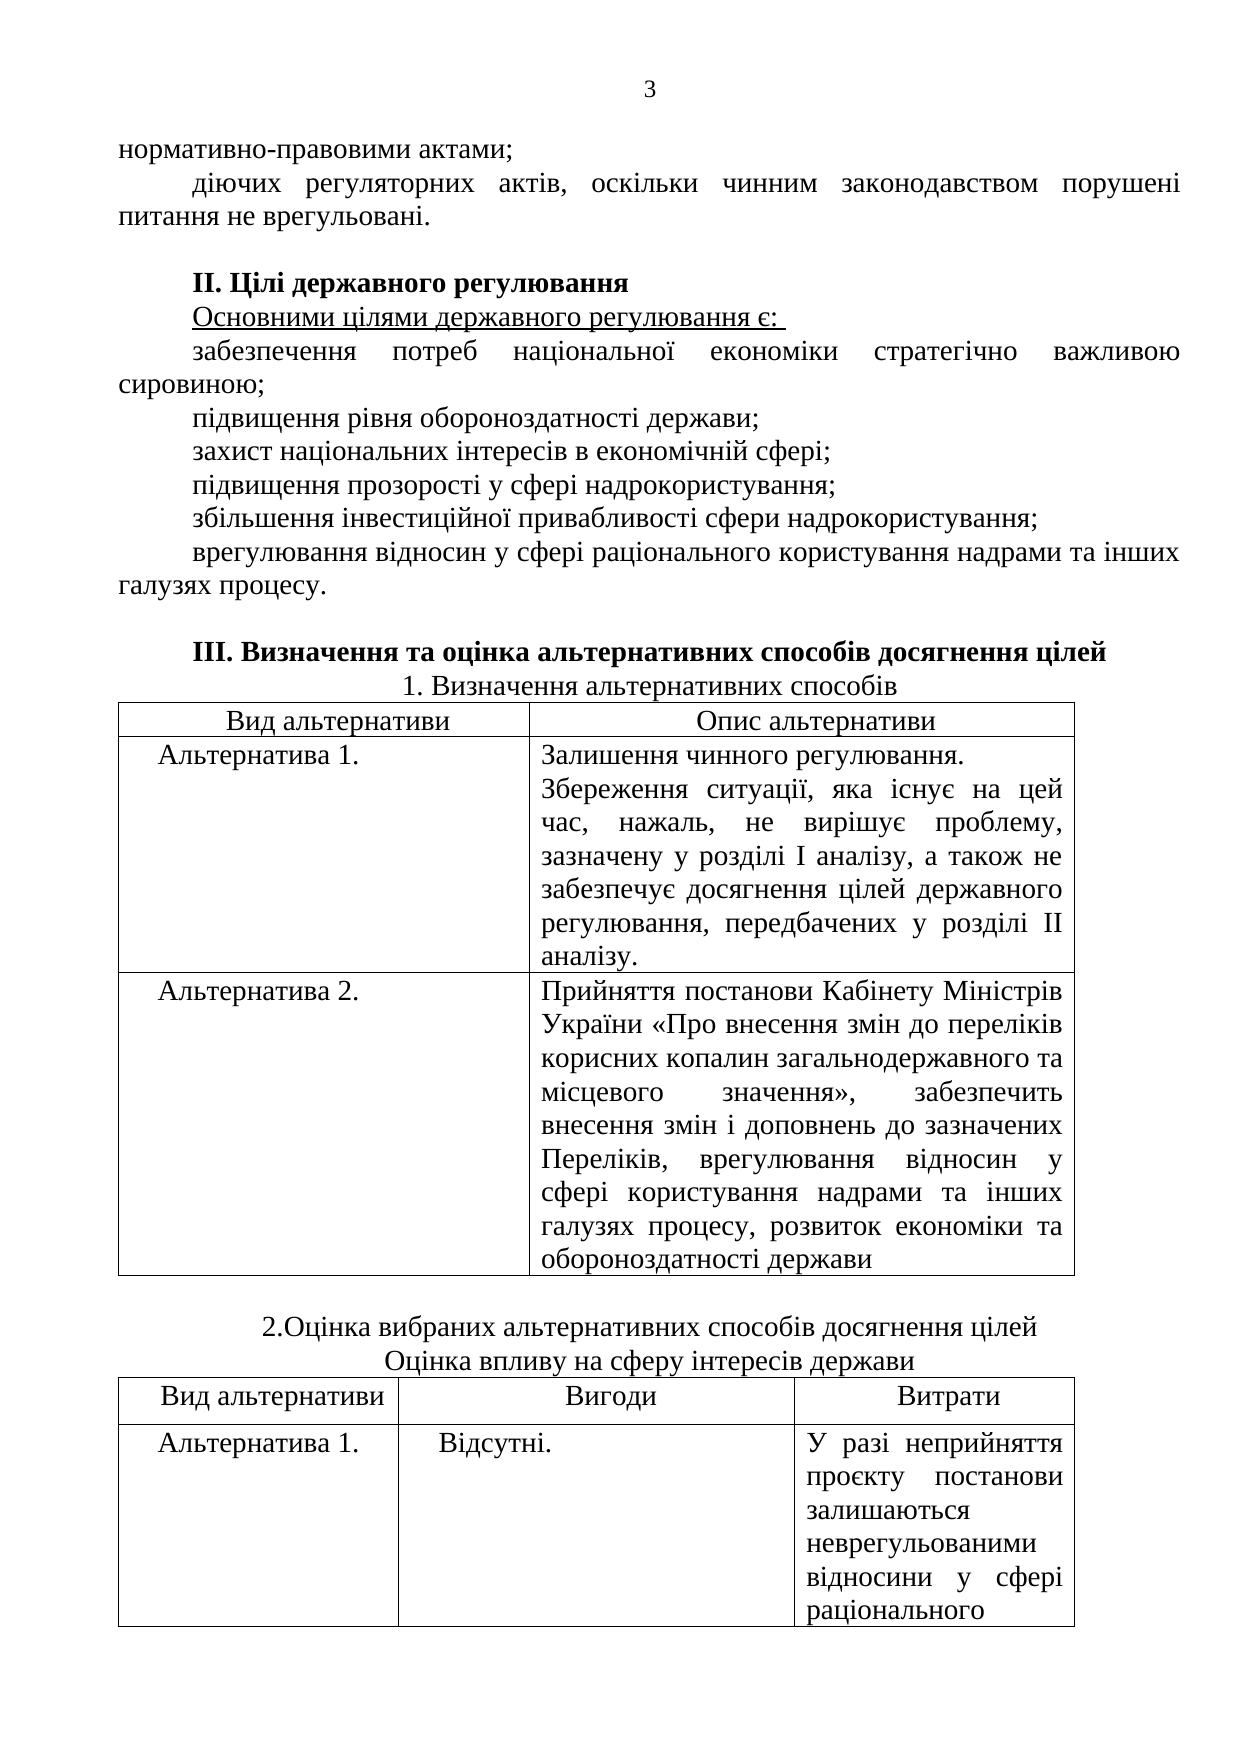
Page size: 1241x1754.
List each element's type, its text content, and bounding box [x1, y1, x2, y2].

text ІІ. Цілі державного регулювання [118, 266, 1181, 299]
text 2.Оцінка вибраних альтернативних способів досягнення цілей [118, 1309, 1181, 1343]
table_header Витрати [795, 1378, 1074, 1424]
table_header Вид альтернативи [119, 1378, 398, 1424]
text 1. Визначення альтернативних способів [118, 668, 1181, 702]
text ІІІ. Визначення та оцінка альтернативних способів досягнення цілей [118, 634, 1181, 668]
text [118, 131, 1181, 165]
text забезпечення потреб національної економіки стратегічно важливою сировиною; [118, 333, 1181, 400]
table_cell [795, 1425, 1074, 1626]
table_header Вигоди [399, 1378, 794, 1424]
text збільшення інвестиційної привабливості сфери надрокористування; [118, 500, 1181, 534]
table_cell Прийняття постанови Кабінету Міністрів України «Про внесення змін до переліків корисних копалин загальнодержавного та місцевого значення», забезпечить внесення змін і доповнень до зазначених Переліків, врегулювання відносин у сфері користування надрами та інших галузях процесу, розвиток економіки та обороноздатності держави [530, 973, 1074, 1275]
table_cell Залишення чинного регулювання. Збереження ситуації, яка існує на цей час, нажаль, не вирішує проблему, зазначену у розділі І аналізу, а також не забезпечує досягнення цілей державного регулювання, передбачених у розділі ІІ аналізу. [530, 737, 1074, 972]
table_header Опис альтернативи [530, 703, 1074, 736]
table_header Вид альтернативи [119, 703, 529, 736]
text врегулювання відносин у сфері раціонального користування надрами та інших галузях процесу. [118, 534, 1181, 601]
text діючих регуляторних актів, оскільки чинним законодавством порушені питання не врегульовані. [118, 165, 1181, 232]
table_cell Альтернатива 1. [119, 737, 529, 972]
table_cell Альтернатива 1. [119, 1425, 398, 1626]
text захист національних інтересів в економічній сфері; [118, 433, 1181, 467]
table_cell Альтернатива 2. [119, 973, 529, 1275]
table_cell Відсутні. [399, 1425, 794, 1626]
text підвищення рівня обороноздатності держави; [118, 400, 1181, 433]
text Оцінка впливу на сферу інтересів держави [118, 1343, 1181, 1377]
text підвищення прозорості у сфері надрокористування; [118, 467, 1181, 500]
text Основними цілями державного регулювання є: [118, 299, 1181, 333]
